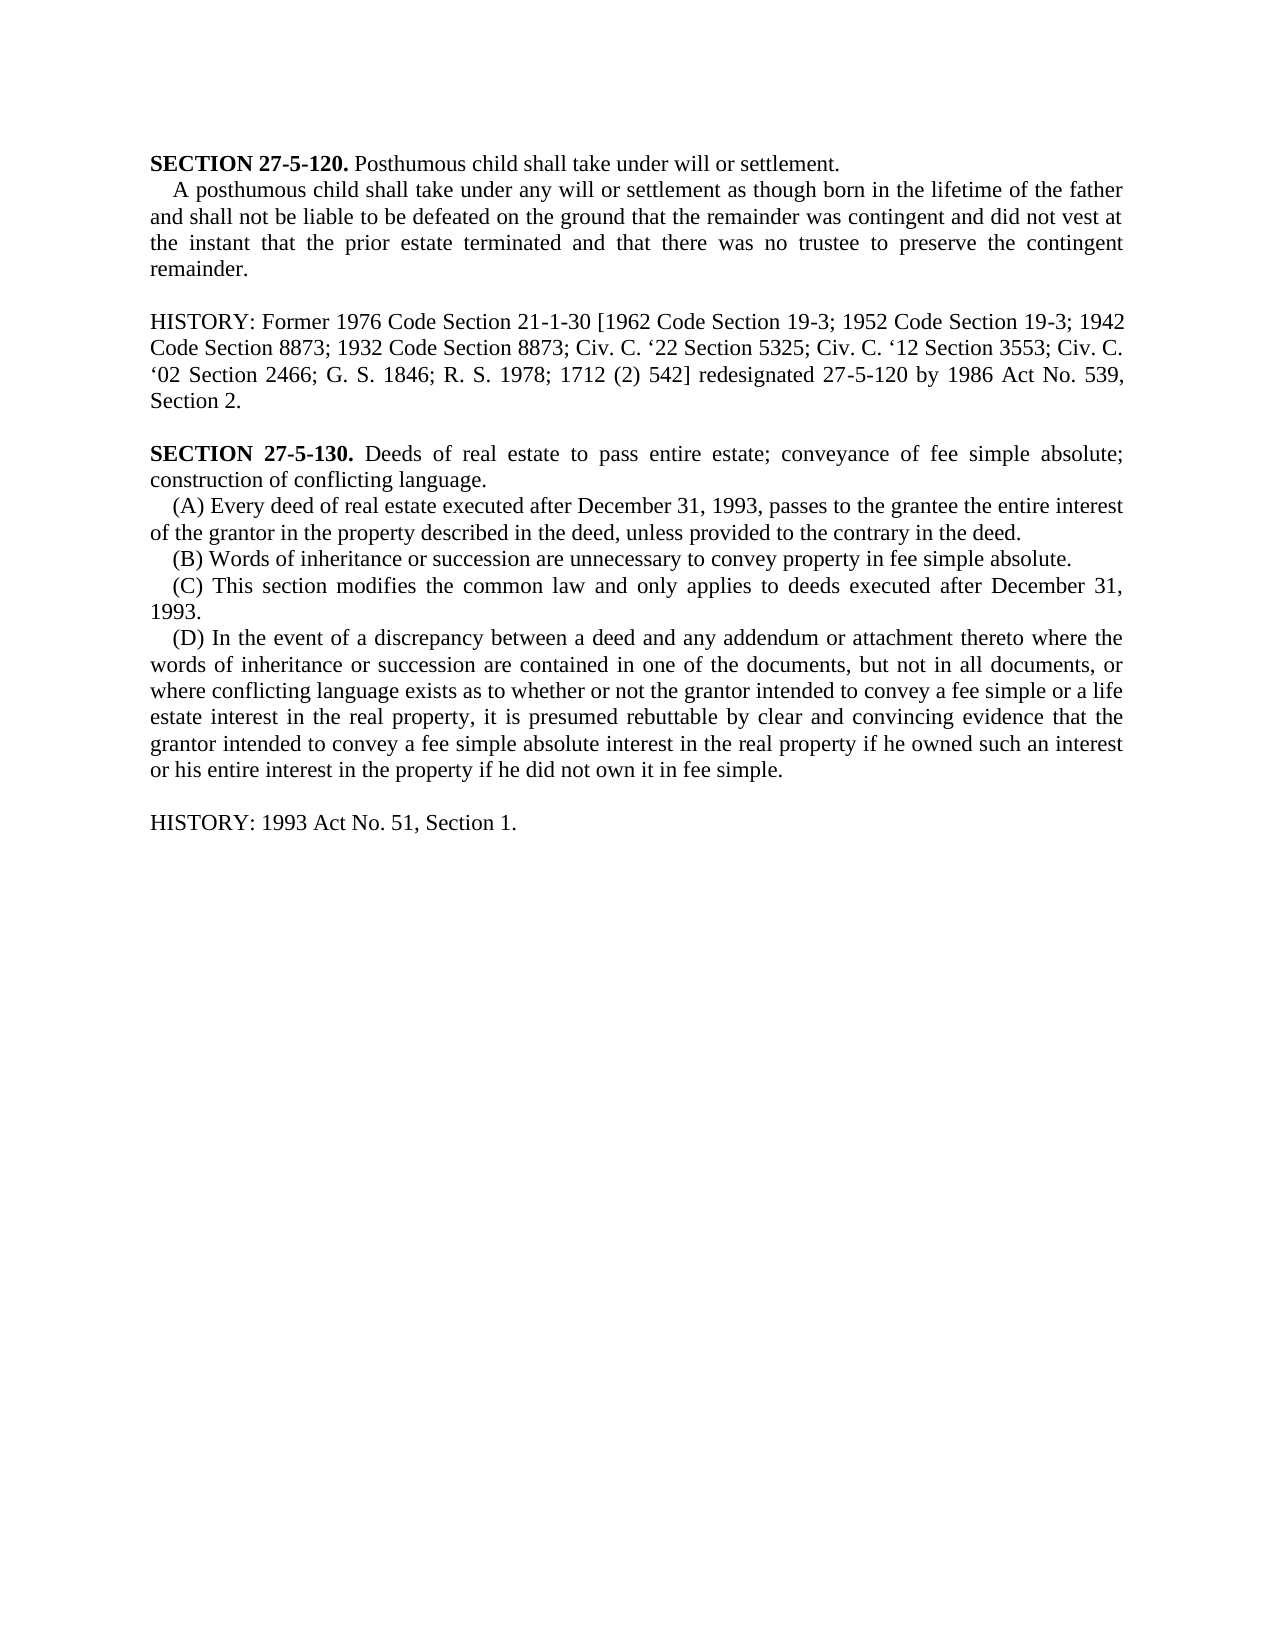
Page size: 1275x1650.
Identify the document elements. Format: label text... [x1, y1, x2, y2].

text (D) In the event of a discrepancy between a deed and any addendum or attachment thereto where the words of inheritance or succession are contained in one of the documents, but not in all documents, or where conflicting language exists as to whether or not the grantor intended to convey a fee simple or a life estate interest in the real property, it is presumed rebuttable by clear and convincing evidence that the grantor intended to convey a fee simple absolute interest in the real property if he owned such an interest or his entire interest in the property if he did not own it in fee simple. [150, 624, 1125, 782]
text HISTORY: 1993 Act No. 51, Section 1. [150, 809, 1125, 835]
text (B) Words of inheritance or succession are unnecessary to convey property in fee simple absolute. [150, 545, 1125, 572]
text HISTORY: Former 1976 Code Section 21-1-30 [1962 Code Section 19-3; 1952 Code Section 19-3; 1942 Code Section 8873; 1932 Code Section 8873; Civ. C. ‘22 Section 5325; Civ. C. ‘12 Section 3553; Civ. C. ‘02 Section 2466; G. S. 1846; R. S. 1978; 1712 (2) 542] redesignated 27-5-120 by 1986 Act No. 539, Section 2. [150, 308, 1125, 413]
text (C) This section modifies the common law and only applies to deeds executed after December 31, 1993. [150, 572, 1125, 624]
text SECTION 27-5-120. Posthumous child shall take under will or settlement. [150, 150, 1125, 176]
text SECTION 27-5-130. Deeds of real estate to pass entire estate; conveyance of fee simple absolute; construction of conflicting language. [150, 440, 1125, 493]
text A posthumous child shall take under any will or settlement as though born in the lifetime of the father and shall not be liable to be defeated on the ground that the remainder was contingent and did not vest at the instant that the prior estate terminated and that there was no trustee to preserve the contingent remainder. [150, 176, 1125, 282]
text (A) Every deed of real estate executed after December 31, 1993, passes to the grantee the entire interest of the grantor in the property described in the deed, unless provided to the contrary in the deed. [150, 493, 1125, 545]
